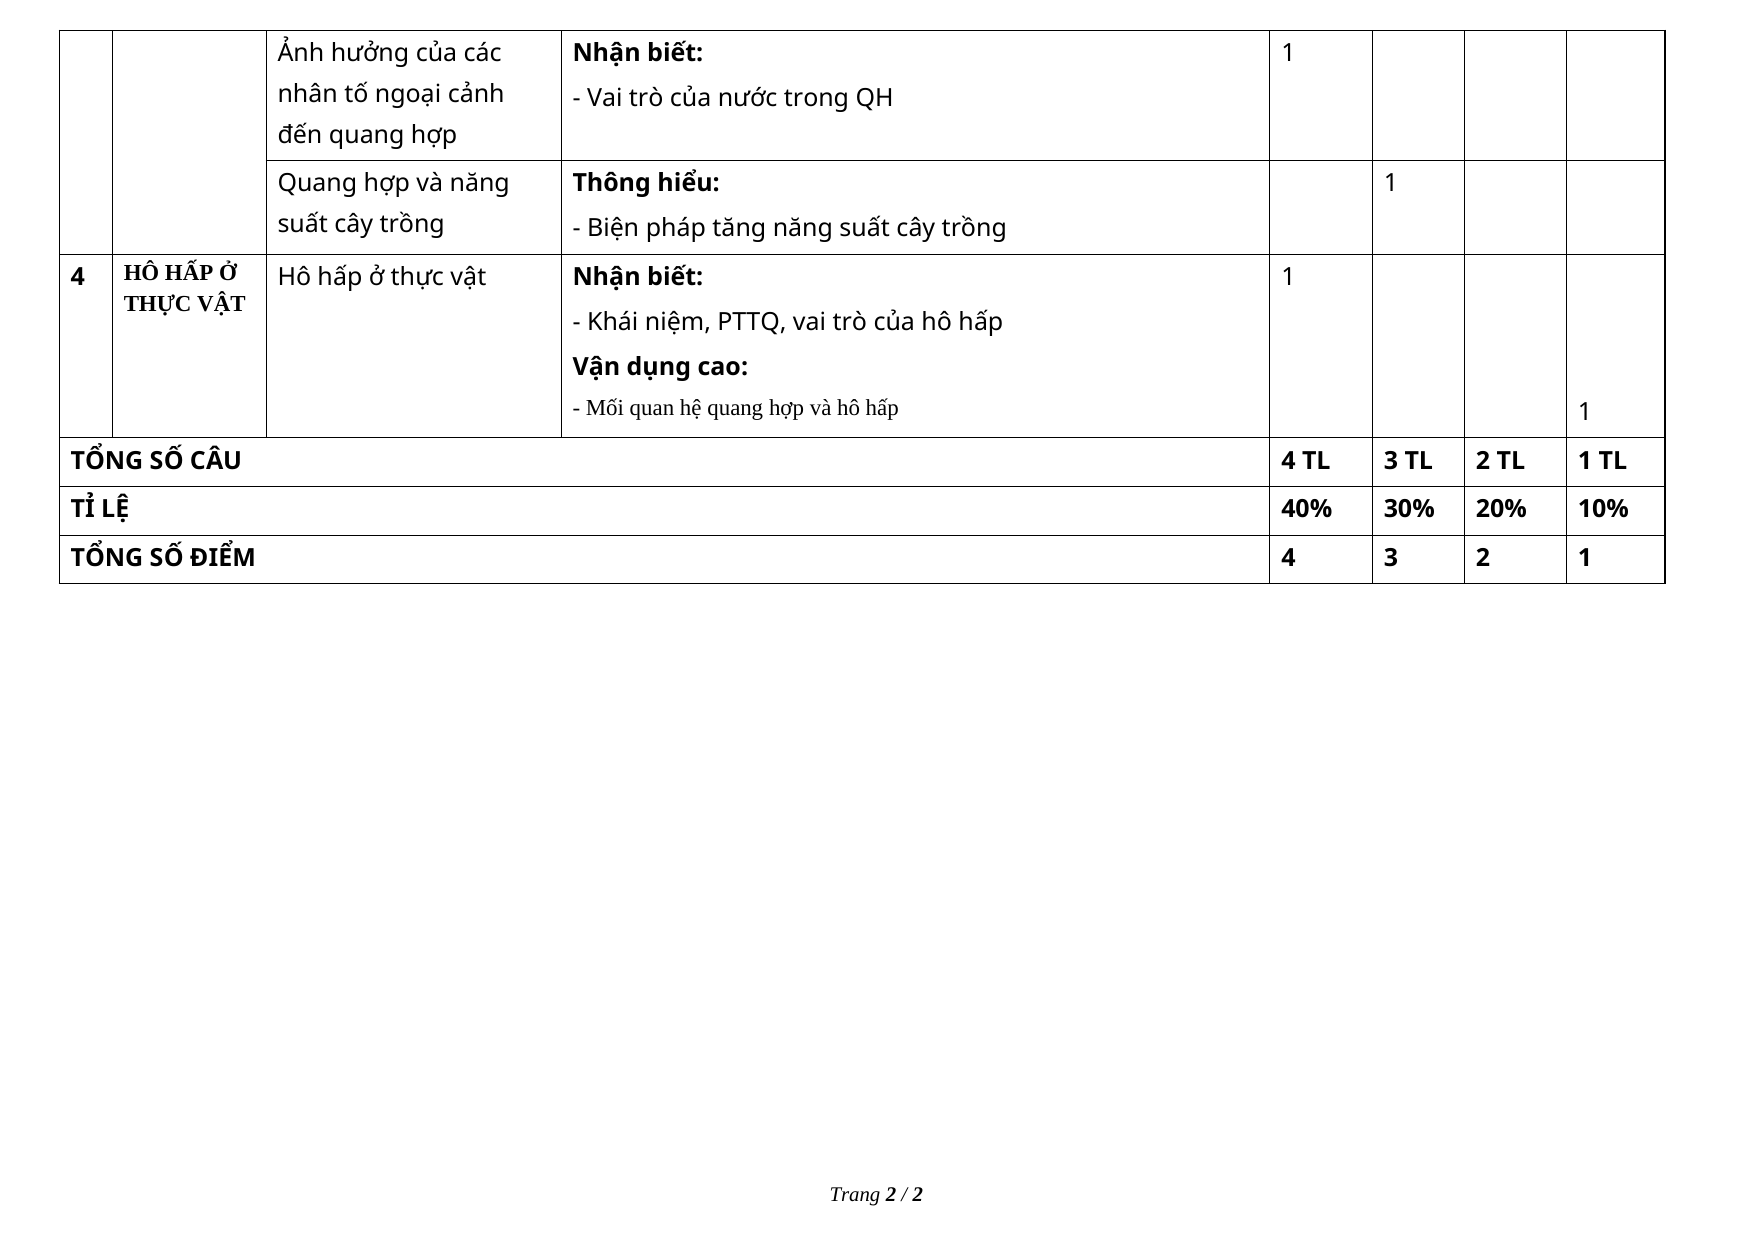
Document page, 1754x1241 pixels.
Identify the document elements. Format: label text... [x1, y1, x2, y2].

table_cell TỔNG SỐ CÂU [60, 438, 1269, 486]
table_cell Quang hợp và năng suất cây trồng [267, 161, 561, 253]
table_cell [1270, 161, 1372, 253]
table_cell 20% [1465, 487, 1566, 534]
table_cell 10% [1567, 487, 1664, 534]
table_cell 4 [1270, 536, 1372, 583]
table_cell 4 [60, 255, 112, 437]
table_cell [1567, 161, 1664, 253]
table_cell Thông hiểu: - Biện pháp tăng năng suất cây trồng [562, 161, 1269, 253]
table_cell 4 TL [1270, 438, 1372, 486]
table_cell Nhận biết: - Khái niệm, PTTQ, vai trò của hô hấp Vận dụng cao: - Mối quan hệ quang hợp và hô hấp [562, 255, 1269, 437]
table_cell 1 TL [1567, 438, 1664, 486]
table_cell Hô hấp ở thực vật [267, 255, 561, 437]
table_cell [1373, 255, 1464, 437]
table_cell 1 [1373, 161, 1464, 253]
table_cell [1465, 31, 1566, 160]
table_cell 2 [1465, 536, 1566, 583]
table_cell 1 [1270, 31, 1372, 160]
table_cell [1373, 31, 1464, 160]
table_cell 3 [1373, 536, 1464, 583]
table_cell [1567, 31, 1664, 160]
table_cell 30% [1373, 487, 1464, 534]
table_cell TỈ LỆ [60, 487, 1269, 534]
table_cell Ảnh hưởng của các nhân tố ngoại cảnh đến quang hợp [267, 31, 561, 160]
table_cell 3 TL [1373, 438, 1464, 486]
table_cell 2 TL [1465, 438, 1566, 486]
table_cell 1 [1567, 255, 1664, 437]
table_cell Nhận biết: - Vai trò của nước trong QH [562, 31, 1269, 160]
table_cell [1465, 161, 1566, 253]
table_cell 1 [1270, 255, 1372, 437]
table_cell 1 [1567, 536, 1664, 583]
table_cell TỔNG SỐ ĐIỂM [60, 536, 1269, 583]
table_cell [1465, 255, 1566, 437]
table_cell HÔ HẤP Ở THỰC VẬT [113, 255, 266, 437]
table_cell 40% [1270, 487, 1372, 534]
